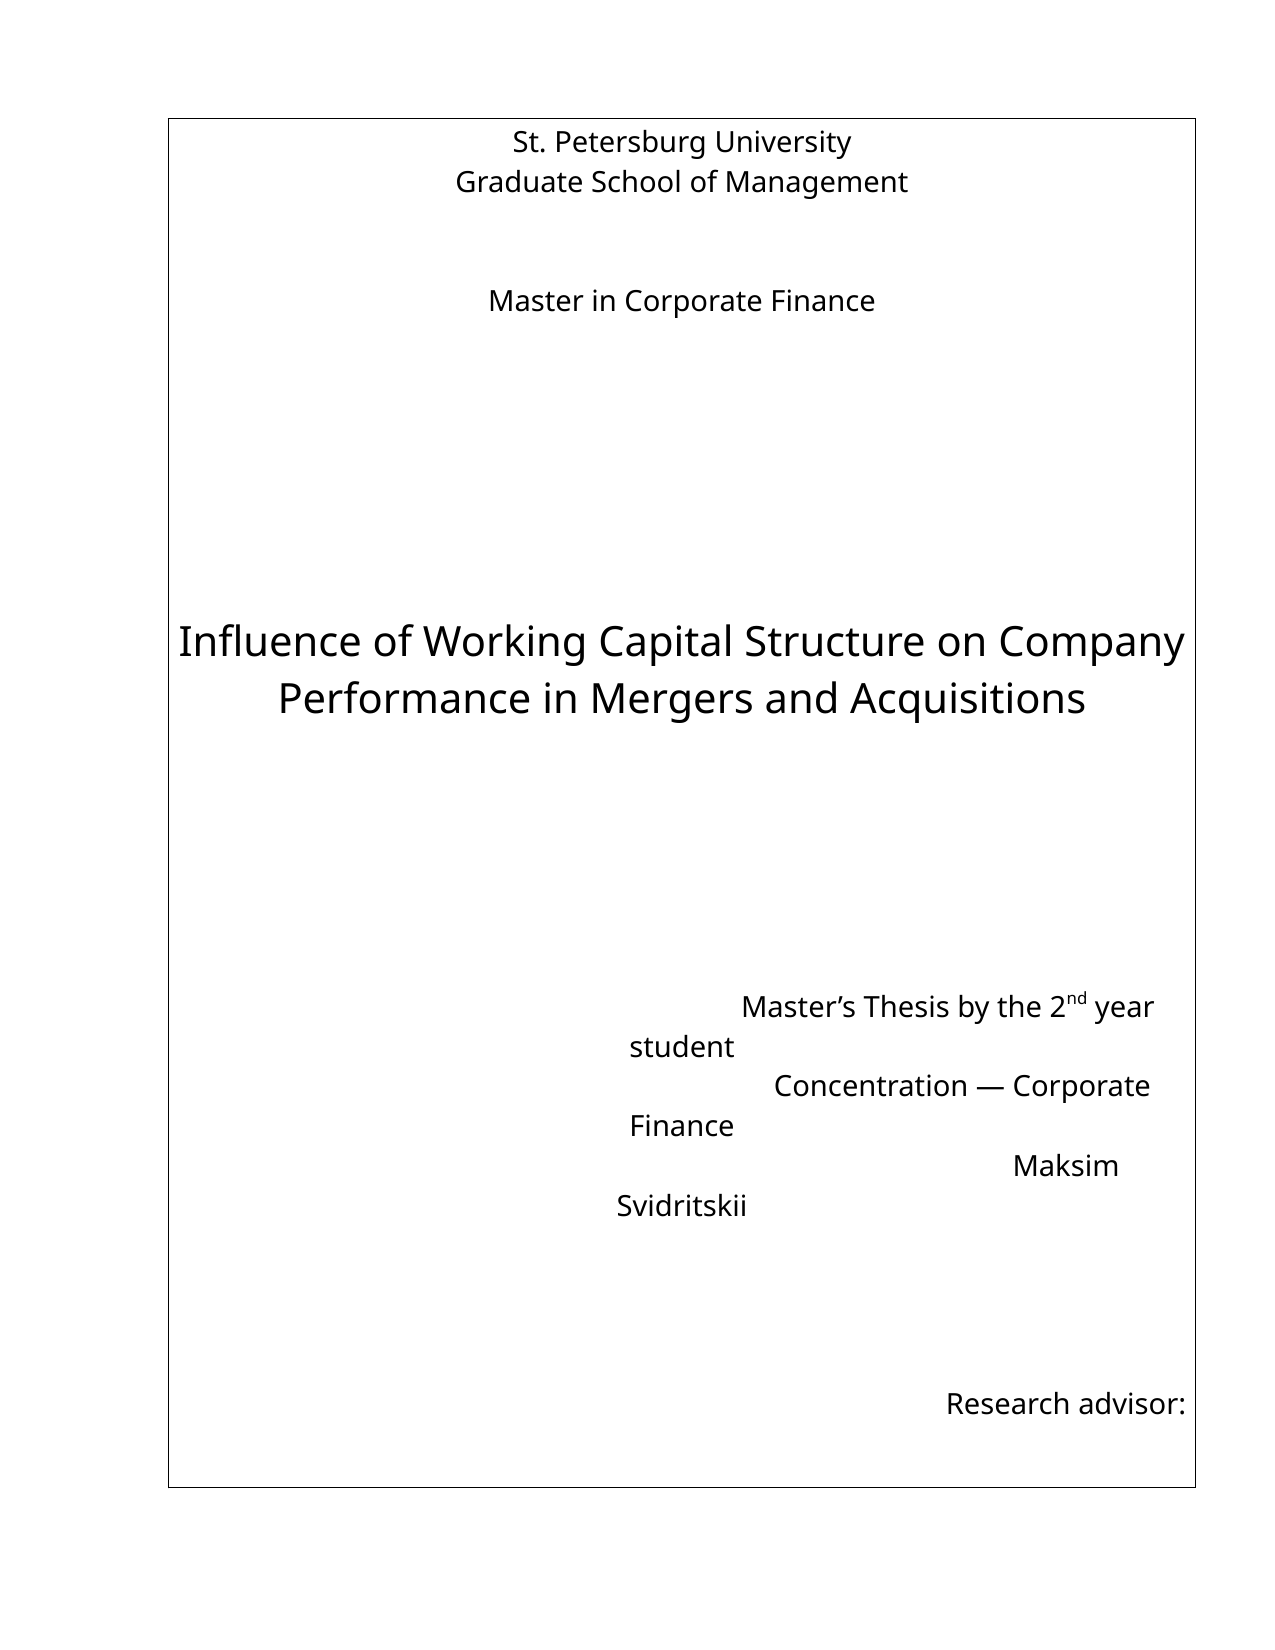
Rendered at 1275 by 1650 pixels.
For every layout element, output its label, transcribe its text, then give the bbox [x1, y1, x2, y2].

text Master in Corporate Finance [177, 280, 1186, 320]
text Concentration — Corporate Finance [177, 1066, 1186, 1145]
text Research advisor: [169, 1380, 1195, 1487]
text St. Petersburg University [169, 119, 1195, 161]
text Master’s Thesis by the 2nd year student [177, 986, 1186, 1066]
text Maksim Svidritskii [177, 1145, 1186, 1224]
text Graduate School of Management [177, 161, 1186, 201]
text Influence of Working Capital Structure on Company Performance in Mergers and Acquisitions [177, 612, 1186, 726]
